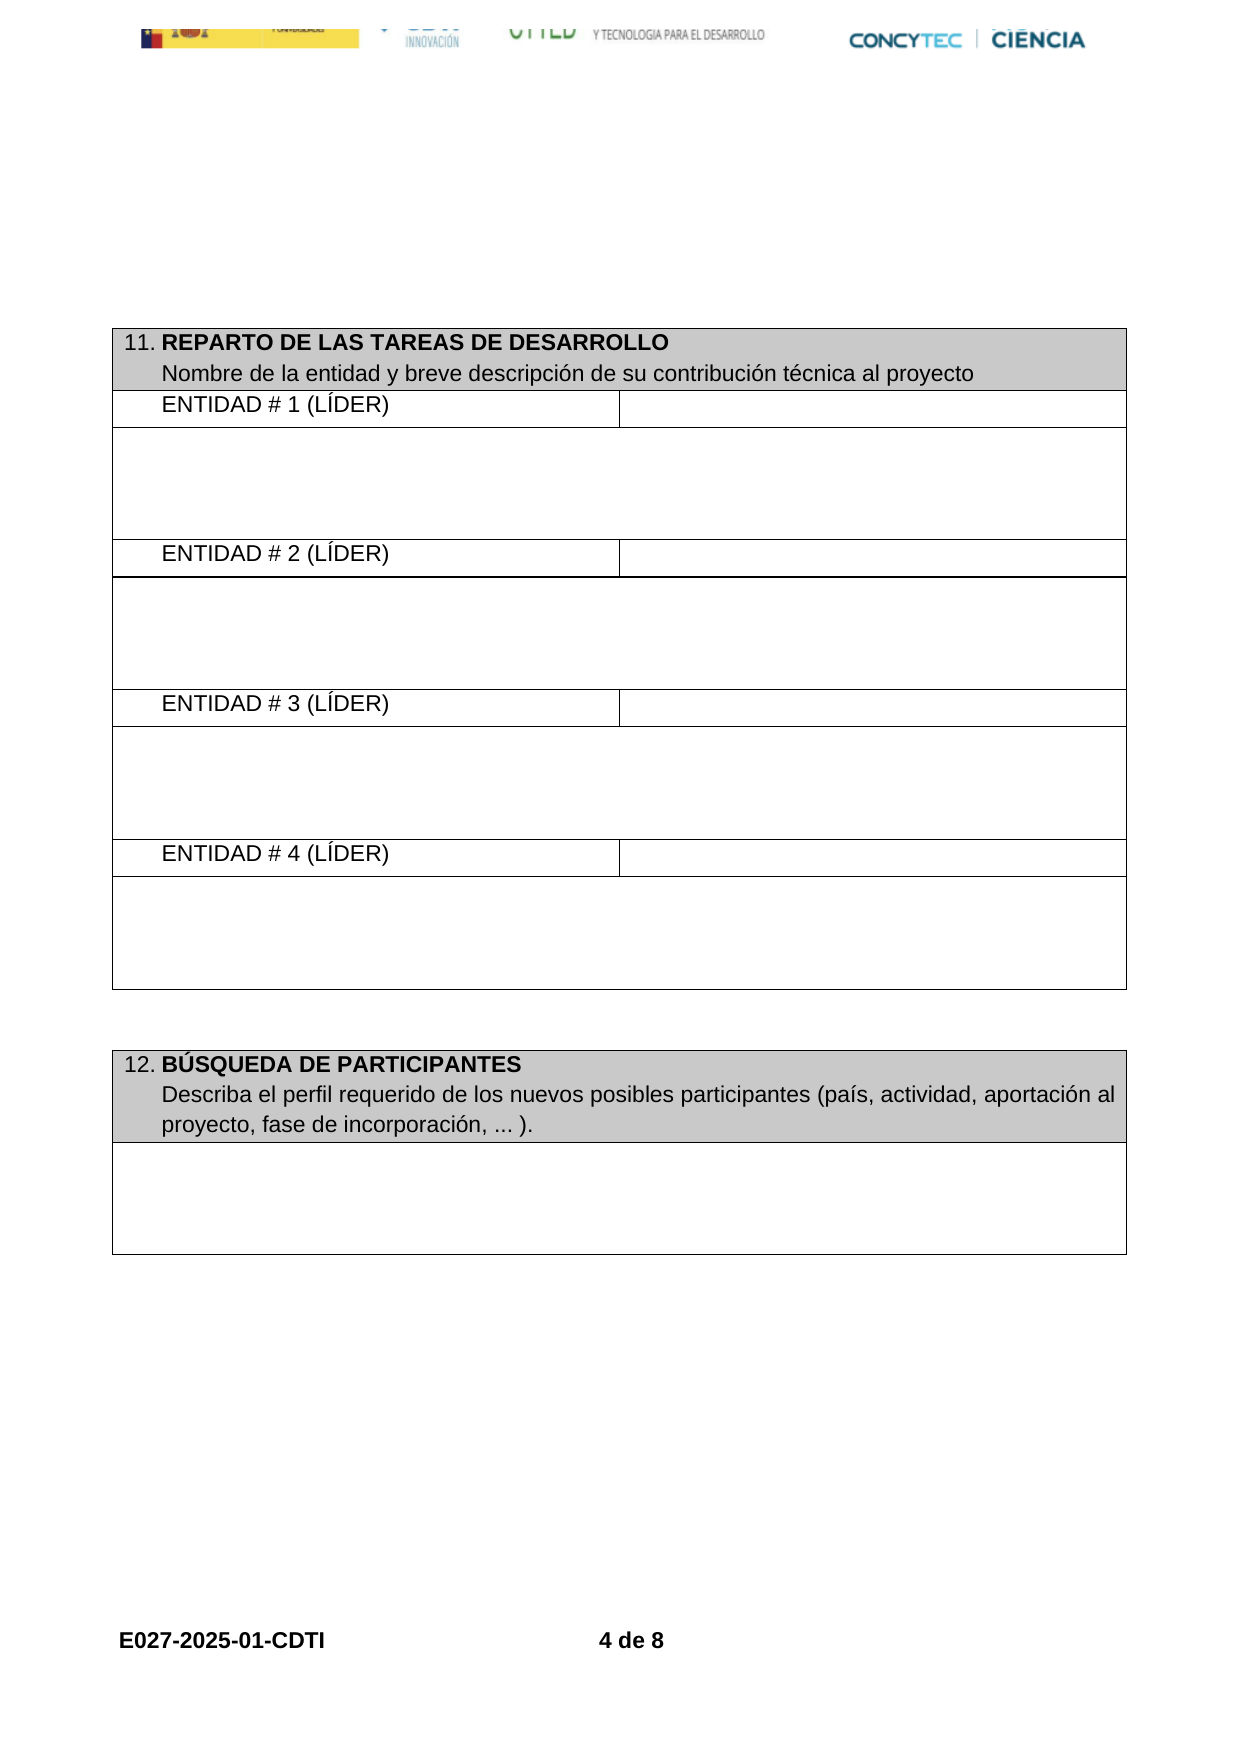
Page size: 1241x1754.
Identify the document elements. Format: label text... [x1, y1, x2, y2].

table_cell [113, 1143, 1126, 1254]
table_cell [113, 877, 1126, 988]
table_cell [620, 840, 1126, 876]
table_cell [620, 690, 1126, 726]
table_cell [113, 428, 1126, 539]
table_cell [113, 578, 1126, 689]
table_header REPARTO DE LAS TAREAS DE DESARROLLO Nombre de la entidad y breve descripción de su contribución técnica al proyecto [113, 329, 1126, 390]
table_cell ENTIDAD # 4 (LÍDER) [113, 840, 619, 876]
table_cell ENTIDAD # 2 (LÍDER) [113, 540, 619, 576]
table_cell [620, 391, 1126, 427]
picture [112, 29, 1128, 88]
table_cell ENTIDAD # 1 (LÍDER) [113, 391, 619, 427]
table_cell [113, 727, 1126, 839]
table_cell [620, 540, 1126, 576]
table_cell ENTIDAD # 3 (LÍDER) [113, 690, 619, 726]
table_header BÚSQUEDA DE PARTICIPANTES Describa el perfil requerido de los nuevos posibles participantes (país, actividad, aportación al proyecto, fase de incorporación, ... ). [113, 1051, 1126, 1142]
